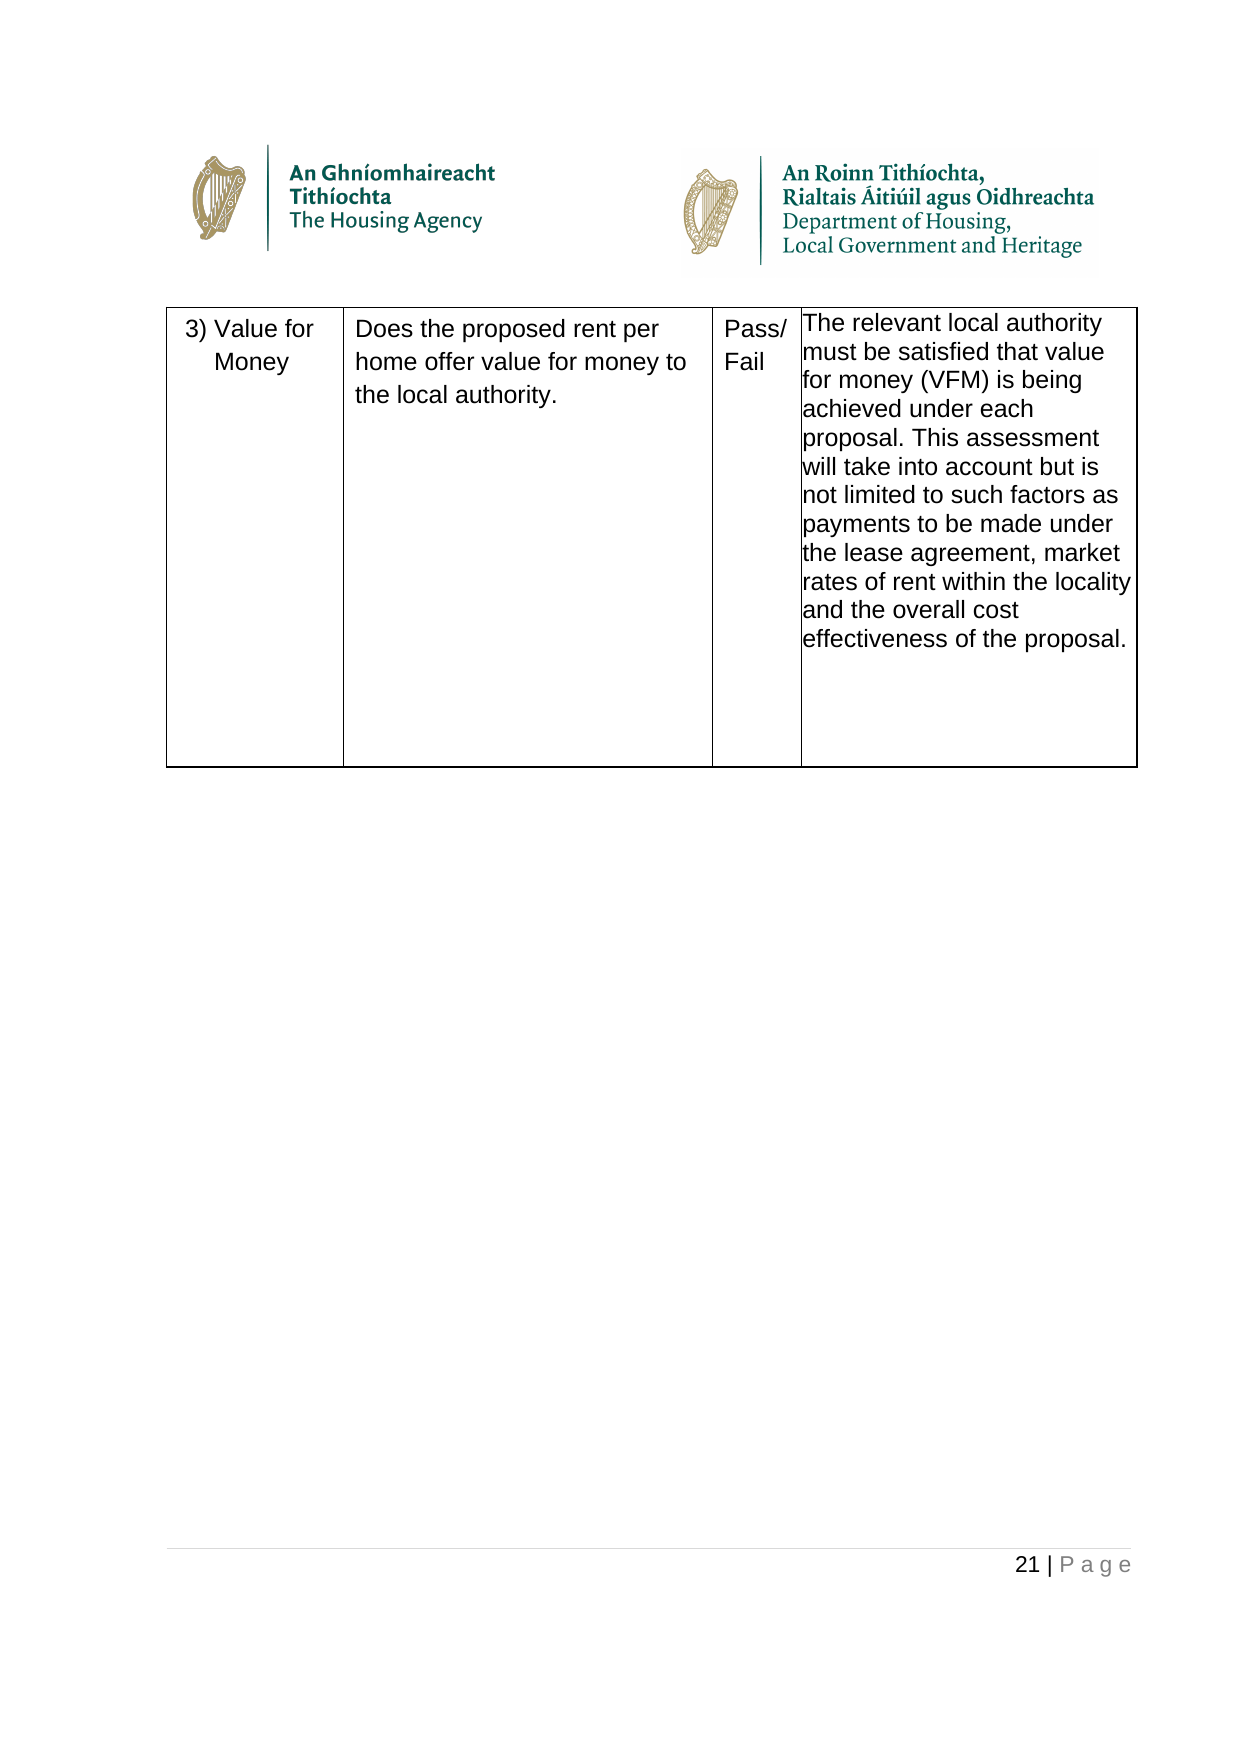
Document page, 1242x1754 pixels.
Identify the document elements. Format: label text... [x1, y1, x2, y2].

table_cell 3) Value for Money [167, 308, 343, 766]
table_cell Pass/Fail [713, 308, 801, 766]
table_cell The relevant local authority must be satisfied that value for money (VFM) is being achieved under each proposal. This assessment will take into account but is not limited to such factors as payments to be made under the lease agreement, market rates of rent within the locality and the overall cost effectiveness of the proposal. [802, 308, 1136, 766]
picture [166, 118, 522, 278]
table_cell Does the proposed rent per home offer value for money to the local authority. [344, 308, 712, 766]
picture [681, 148, 1100, 278]
